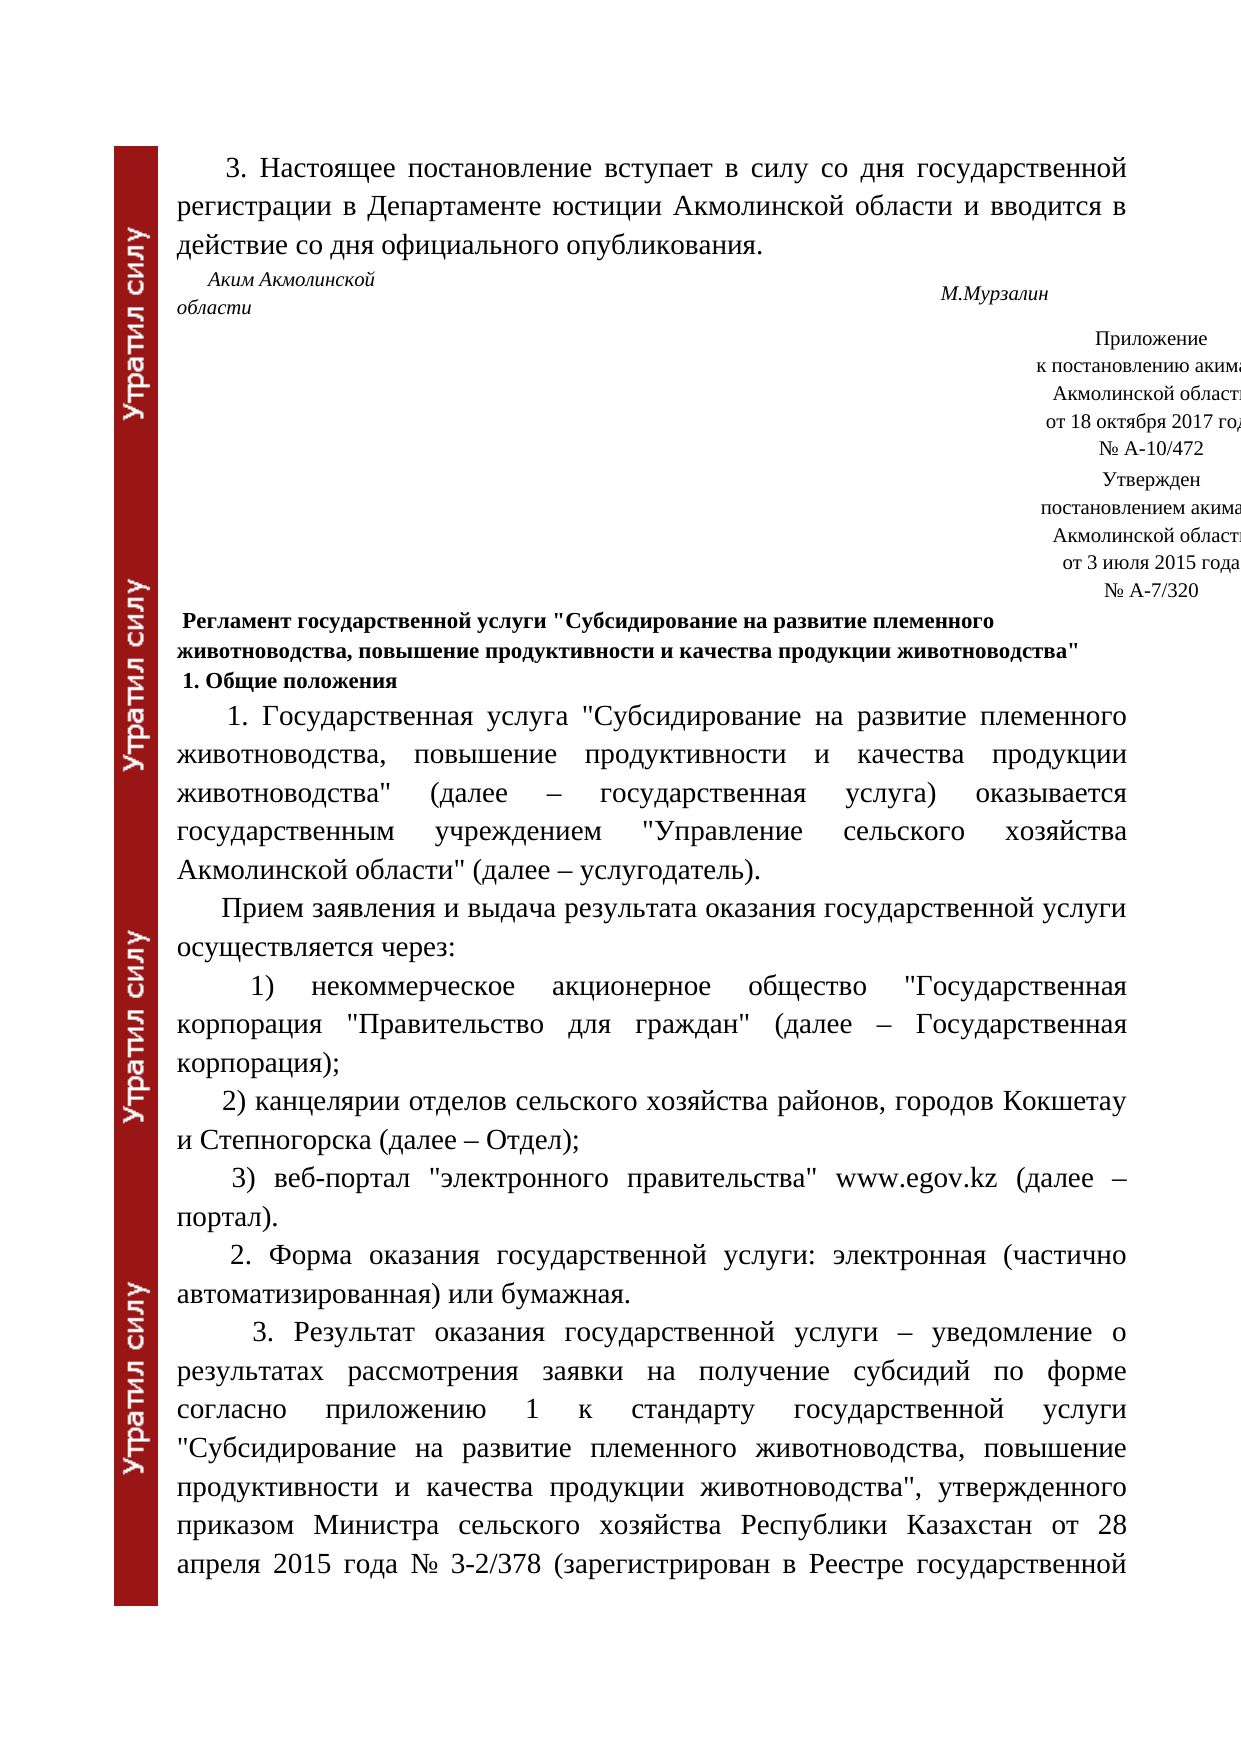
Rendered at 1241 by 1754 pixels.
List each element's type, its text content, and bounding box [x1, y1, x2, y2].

text 3. Настоящее постановление вступает в силу со дня государственной регистрации в Департаменте юстиции Акмолинской области и вводится в действие со дня официального опубликования. [112, 150, 1128, 261]
picture [114, 146, 158, 150]
picture [114, 1155, 158, 1160]
picture [114, 261, 158, 266]
text 3) веб-портал "электронного правительства" www.egov.kz (далее – портал). [112, 1160, 1128, 1232]
picture [114, 1579, 158, 1606]
picture [114, 1232, 158, 1237]
text Регламент государственной услуги "Субсидирование на развитие племенного животноводства, повышение продуктивности и качества продукции животноводства" [112, 607, 1128, 664]
table_header Приложение к постановлению акимата Акмолинской области от 18 октября 2017 года № А-10/472 [912, 324, 1240, 466]
picture [114, 886, 158, 891]
text 2) канцелярии отделов сельского хозяйства районов, городов Кокшетау и Степногорска (далее – Отдел); [112, 1083, 1128, 1155]
picture [114, 664, 158, 668]
table_header М.Мурзалин [939, 266, 1240, 324]
picture [114, 963, 158, 968]
picture [114, 1078, 158, 1083]
table_cell [101, 466, 912, 607]
text 1) некоммерческое акционерное общество "Государственная корпорация "Правительство для граждан" (далее – Государственная корпорация); [112, 968, 1128, 1078]
table_cell Утвержден постановлением акимата Акмолинской области от 3 июля 2015 года № А-7/320 [912, 466, 1240, 607]
table_header Аким Акмолинской области [101, 266, 939, 324]
text 2. Форма оказания государственной услуги: электронная (частично автоматизированная) или бумажная. [112, 1237, 1128, 1309]
text 1. Общие положения [112, 668, 1128, 694]
text 1. Государственная услуга "Субсидирование на развитие племенного животноводства, повышение продуктивности и качества продукции животноводства" (далее – государственная услуга) оказывается государственным учреждением "Управление сельского хозяйства Акмолинской области" (далее – услугодатель). [112, 698, 1128, 886]
text Прием заявления и выдача результата оказания государственной услуги осуществляется через: [112, 891, 1128, 963]
table_header [101, 324, 912, 466]
picture [114, 1309, 158, 1314]
picture [114, 694, 158, 698]
